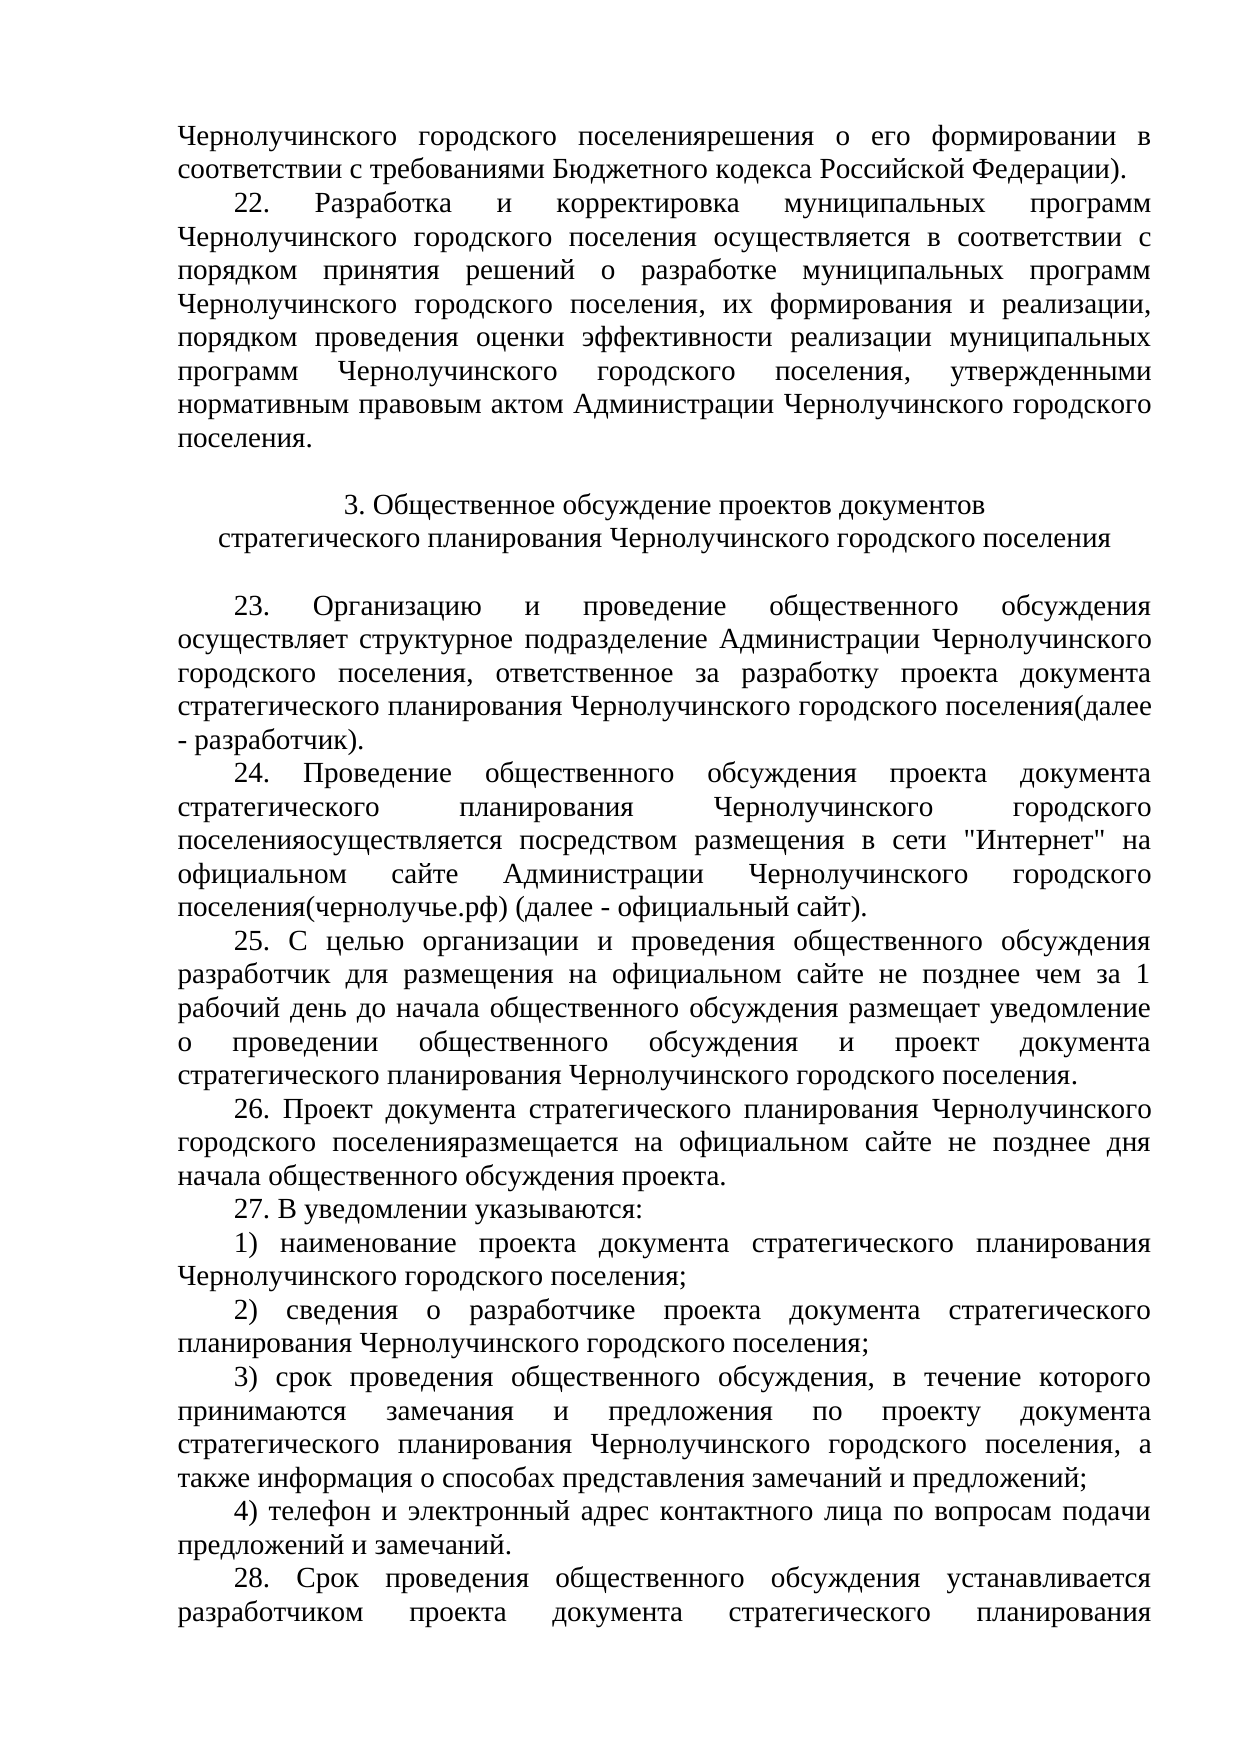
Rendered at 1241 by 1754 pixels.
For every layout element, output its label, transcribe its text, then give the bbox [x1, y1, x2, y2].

text 25. С целью организации и проведения общественного обсуждения разработчик для размещения на официальном сайте не позднее чем за 1 рабочий день до начала общественного обсуждения размещает уведомление о проведении общественного обсуждения и проект документа стратегического планирования Чернолучинского городского поселения. [177, 923, 1152, 1091]
text 3) срок проведения общественного обсуждения, в течение которого принимаются замечания и предложения по проекту документа стратегического планирования Чернолучинского городского поселения, а также информация о способах представления замечаний и предложений; [177, 1359, 1152, 1493]
text 24. Проведение общественного обсуждения проекта документа стратегического планирования Чернолучинского городского поселенияосуществляется посредством размещения в сети "Интернет" на официальном сайте Администрации Чернолучинского городского поселения(чернолучье.рф) (далее - официальный сайт). [177, 755, 1152, 923]
text 22. Разработка и корректировка муниципальных программ Чернолучинского городского поселения осуществляется в соответствии с порядком принятия решений о разработке муниципальных программ Чернолучинского городского поселения, их формирования и реализации, порядком проведения оценки эффективности реализации муниципальных программ Чернолучинского городского поселения, утвержденными нормативным правовым актом Администрации Чернолучинского городского поселения. [177, 185, 1152, 453]
text 4) телефон и электронный адрес контактного лица по вопросам подачи предложений и замечаний. [177, 1493, 1152, 1560]
text 27. В уведомлении указываются: [177, 1191, 1152, 1225]
text 3. Общественное обсуждение проектов документов [177, 487, 1152, 521]
text 26. Проект документа стратегического планирования Чернолучинского городского поселенияразмещается на официальном сайте не позднее дня начала общественного обсуждения проекта. [177, 1091, 1152, 1191]
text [177, 118, 1152, 185]
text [177, 1560, 1152, 1627]
text 2) сведения о разработчике проекта документа стратегического планирования Чернолучинского городского поселения; [177, 1292, 1152, 1359]
text стратегического планирования Чернолучинского городского поселения [177, 521, 1152, 554]
text 1) наименование проекта документа стратегического планирования Чернолучинского городского поселения; [177, 1225, 1152, 1292]
text 23. Организацию и проведение общественного обсуждения осуществляет структурное подразделение Администрации Чернолучинского городского поселения, ответственное за разработку проекта документа стратегического планирования Чернолучинского городского поселения(далее - разработчик). [177, 588, 1152, 755]
